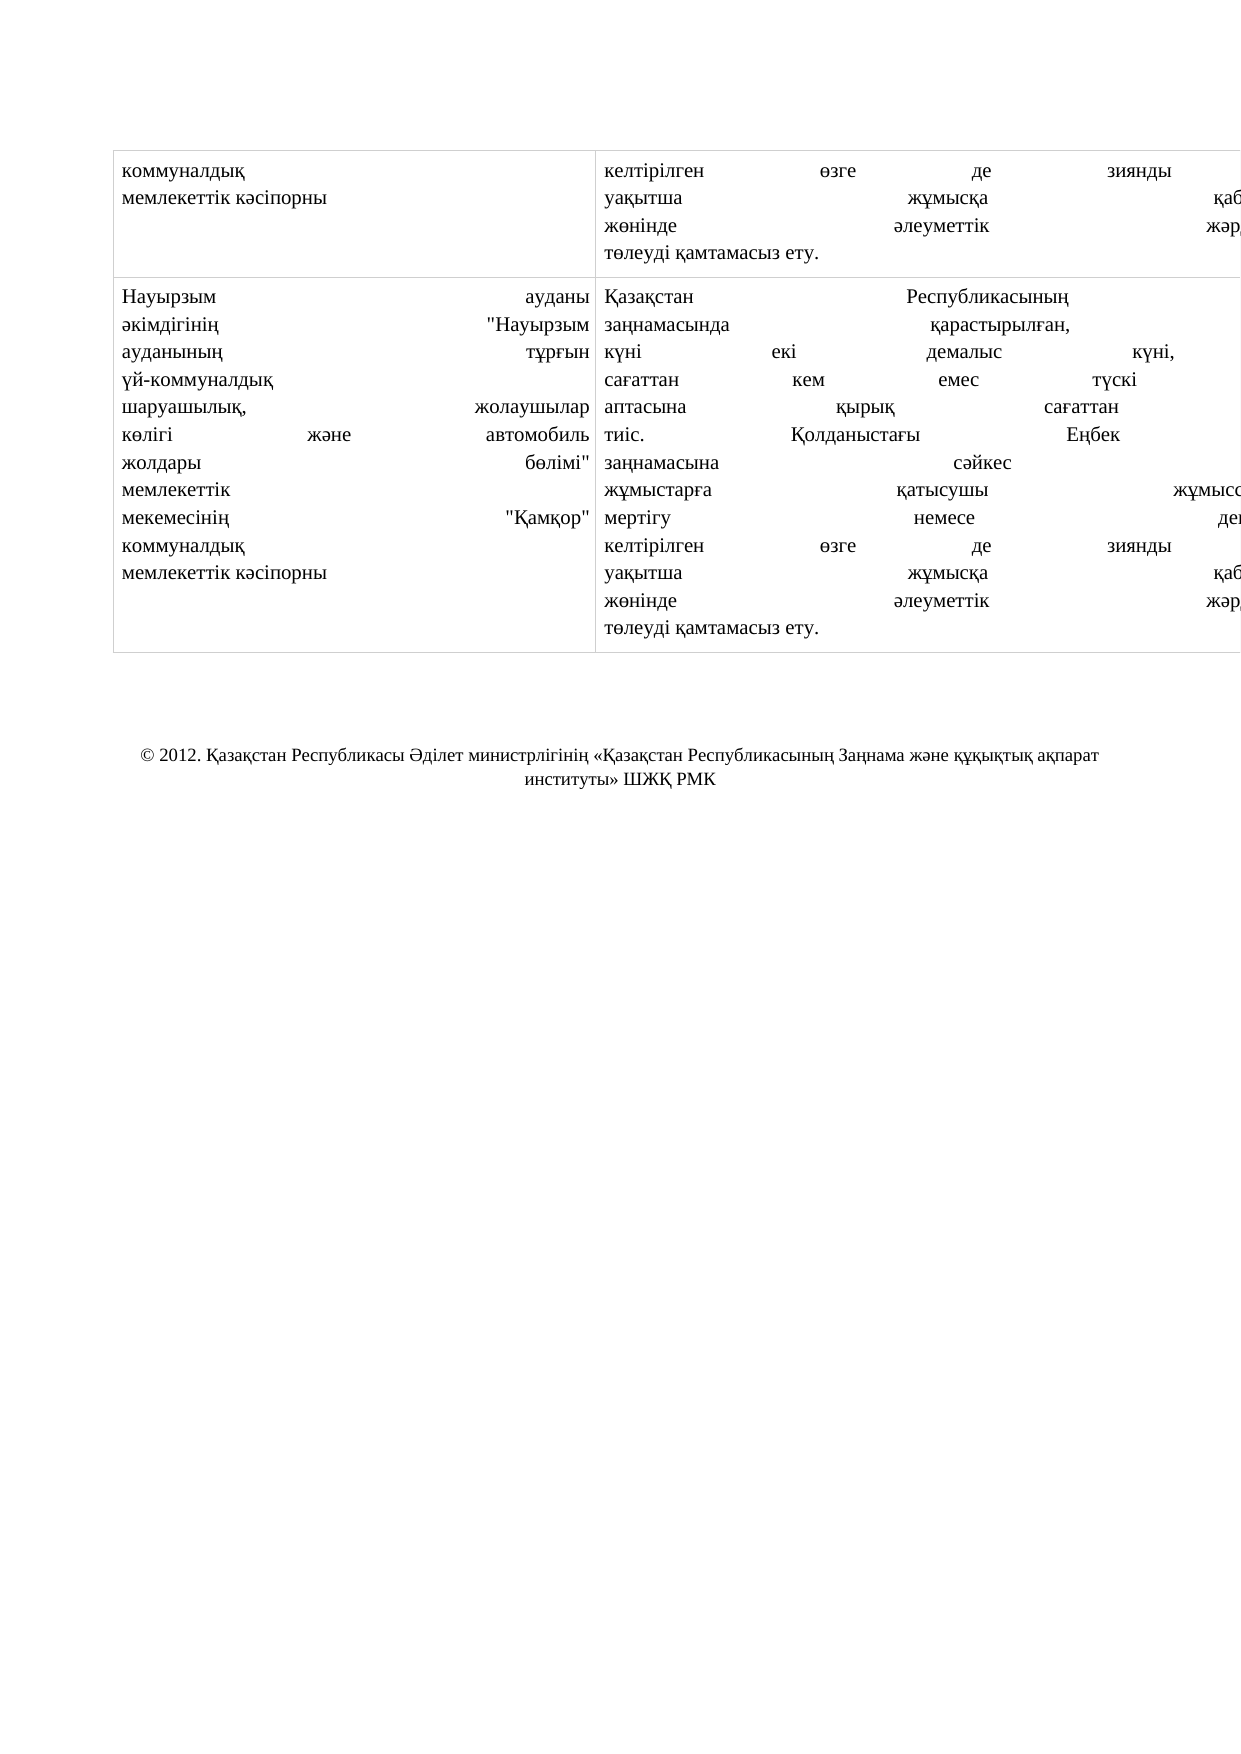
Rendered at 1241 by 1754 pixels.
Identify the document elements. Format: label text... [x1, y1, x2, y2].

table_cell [114, 151, 595, 277]
text © 2012. Қазақстан Республикасы Әділет министрлігінің «Қазақстан Республикасының Заңнама және құқықтық ақпарат институты» ШЖҚ РМК [112, 743, 1128, 790]
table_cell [596, 151, 1240, 277]
